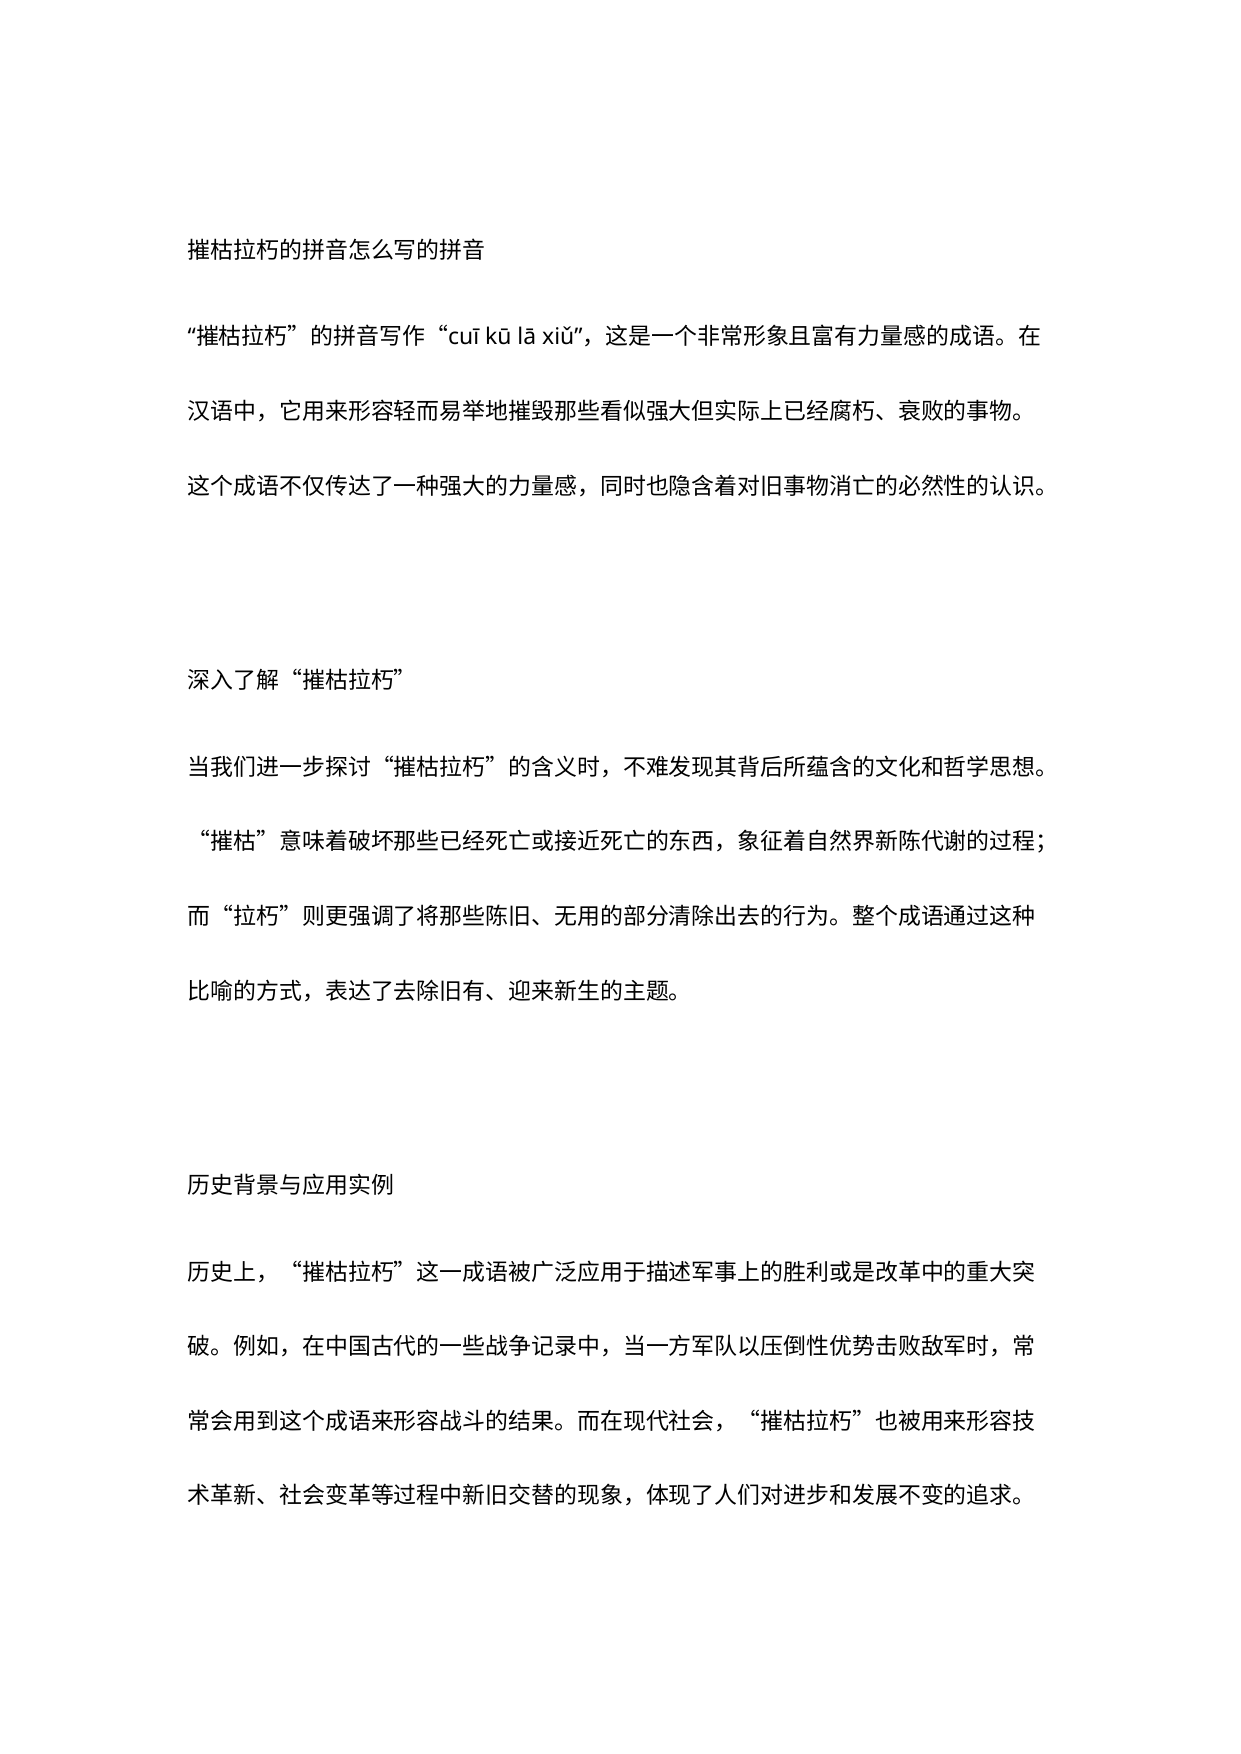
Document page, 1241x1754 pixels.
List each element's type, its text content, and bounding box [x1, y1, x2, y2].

text 历史上，“摧枯拉朽”这一成语被广泛应用于描述军事上的胜利或是改革中的重大突破。例如，在中国古代的一些战争记录中，当一方军队以压倒性优势击败敌军时，常常会用到这个成语来形容战斗的结果。而在现代社会，“摧枯拉朽”也被用来形容技术革新、社会变革等过程中新旧交替的现象，体现了人们对进步和发展不变的追求。 [187, 1237, 1053, 1527]
text “摧枯拉朽”的拼音写作“cuī kū lā xiǔ”，这是一个非常形象且富有力量感的成语。在汉语中，它用来形容轻而易举地摧毁那些看似强大但实际上已经腐朽、衰败的事物。这个成语不仅传达了一种强大的力量感，同时也隐含着对旧事物消亡的必然性的认识。 [187, 302, 1053, 517]
text 当我们进一步探讨“摧枯拉朽”的含义时，不难发现其背后所蕴含的文化和哲学思想。“摧枯”意味着破坏那些已经死亡或接近死亡的东西，象征着自然界新陈代谢的过程；而“拉朽”则更强调了将那些陈旧、无用的部分清除出去的行为。整个成语通过这种比喻的方式，表达了去除旧有、迎来新生的主题。 [187, 733, 1053, 1022]
text 深入了解“摧枯拉朽” [187, 646, 1053, 711]
text 历史背景与应用实例 [187, 1151, 1053, 1216]
text 摧枯拉朽的拼音怎么写的拼音 [187, 216, 1053, 281]
